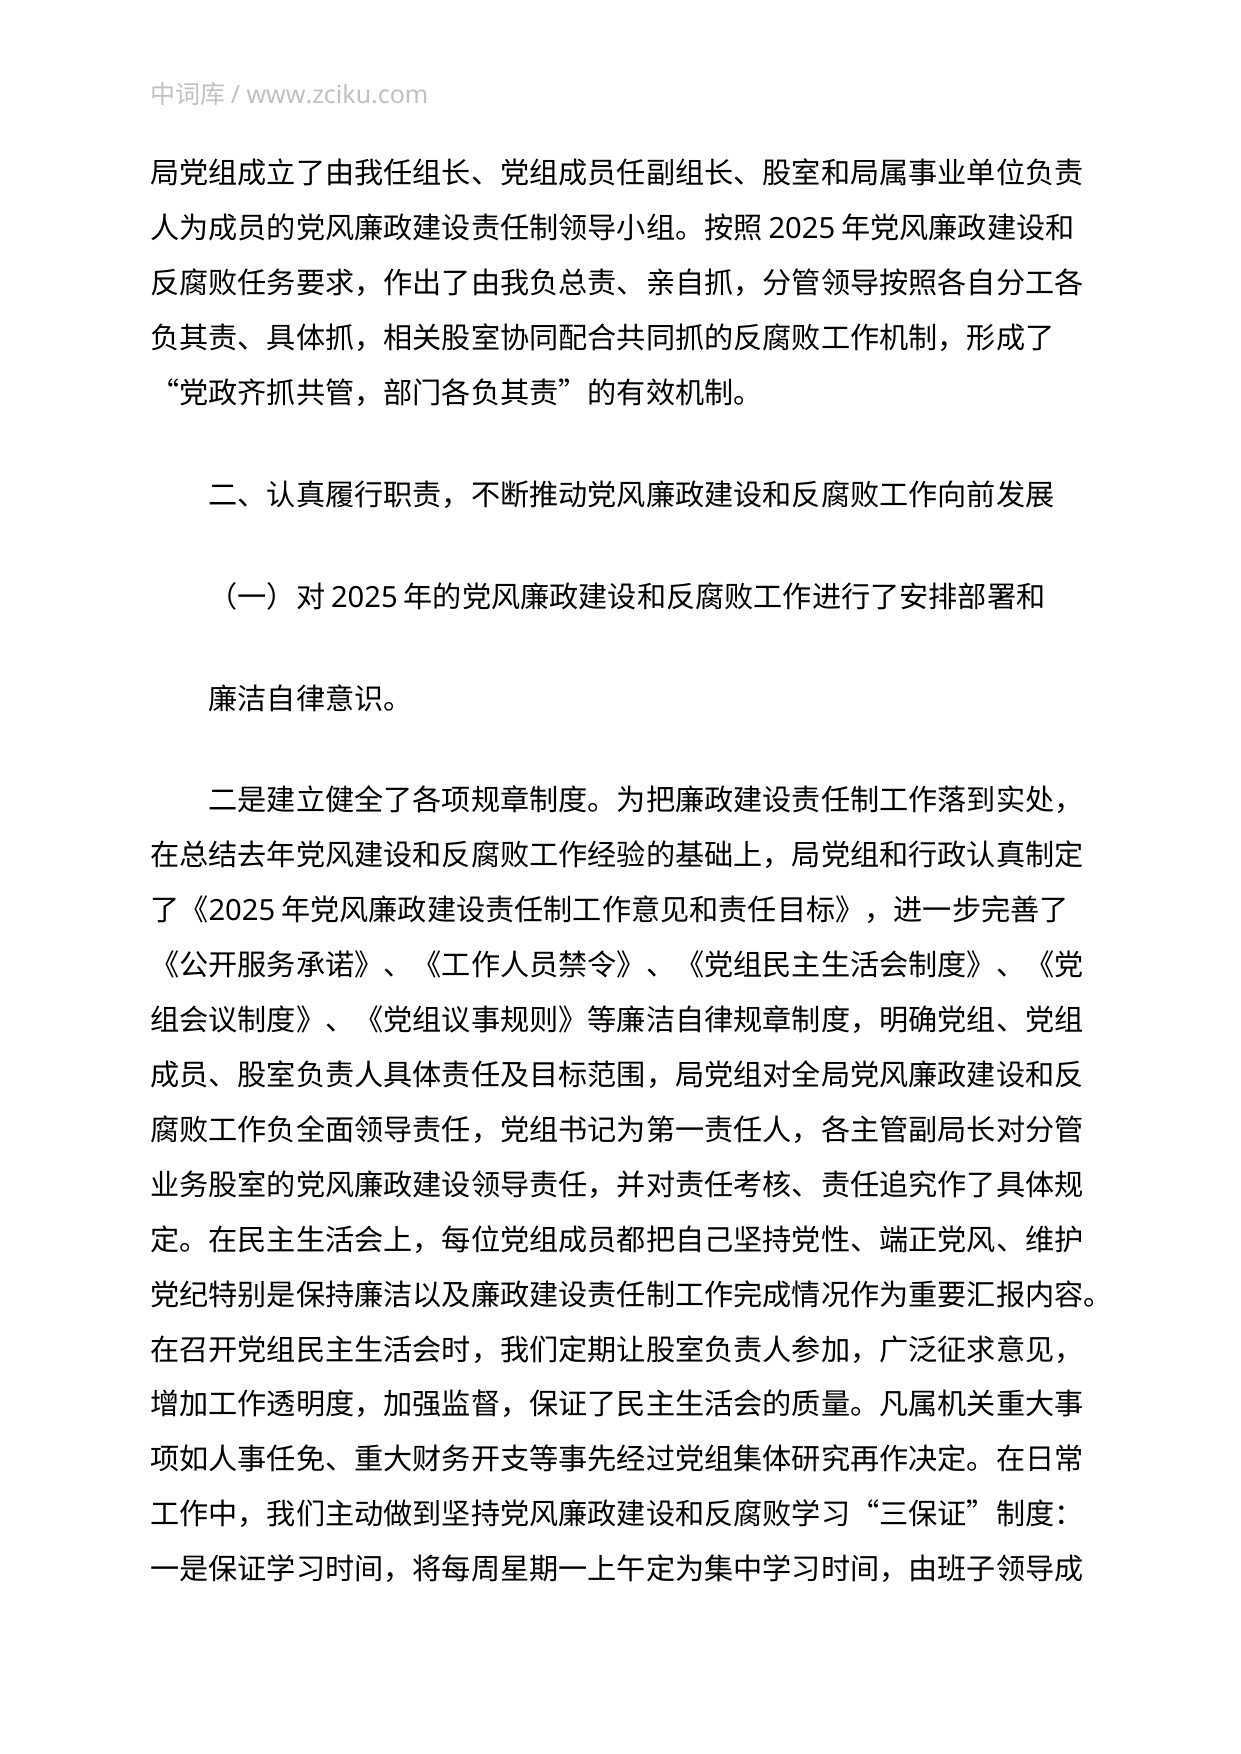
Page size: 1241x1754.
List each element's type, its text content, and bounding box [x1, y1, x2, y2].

text （一）对2025年的党风廉政建设和反腐败工作进行了安排部署和 [150, 573, 1090, 616]
text 二、认真履行职责，不断推动党风廉政建设和反腐败工作向前发展 [150, 471, 1090, 514]
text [150, 150, 1090, 412]
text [150, 777, 1090, 1588]
text 廉洁自律意识。 [150, 675, 1090, 717]
